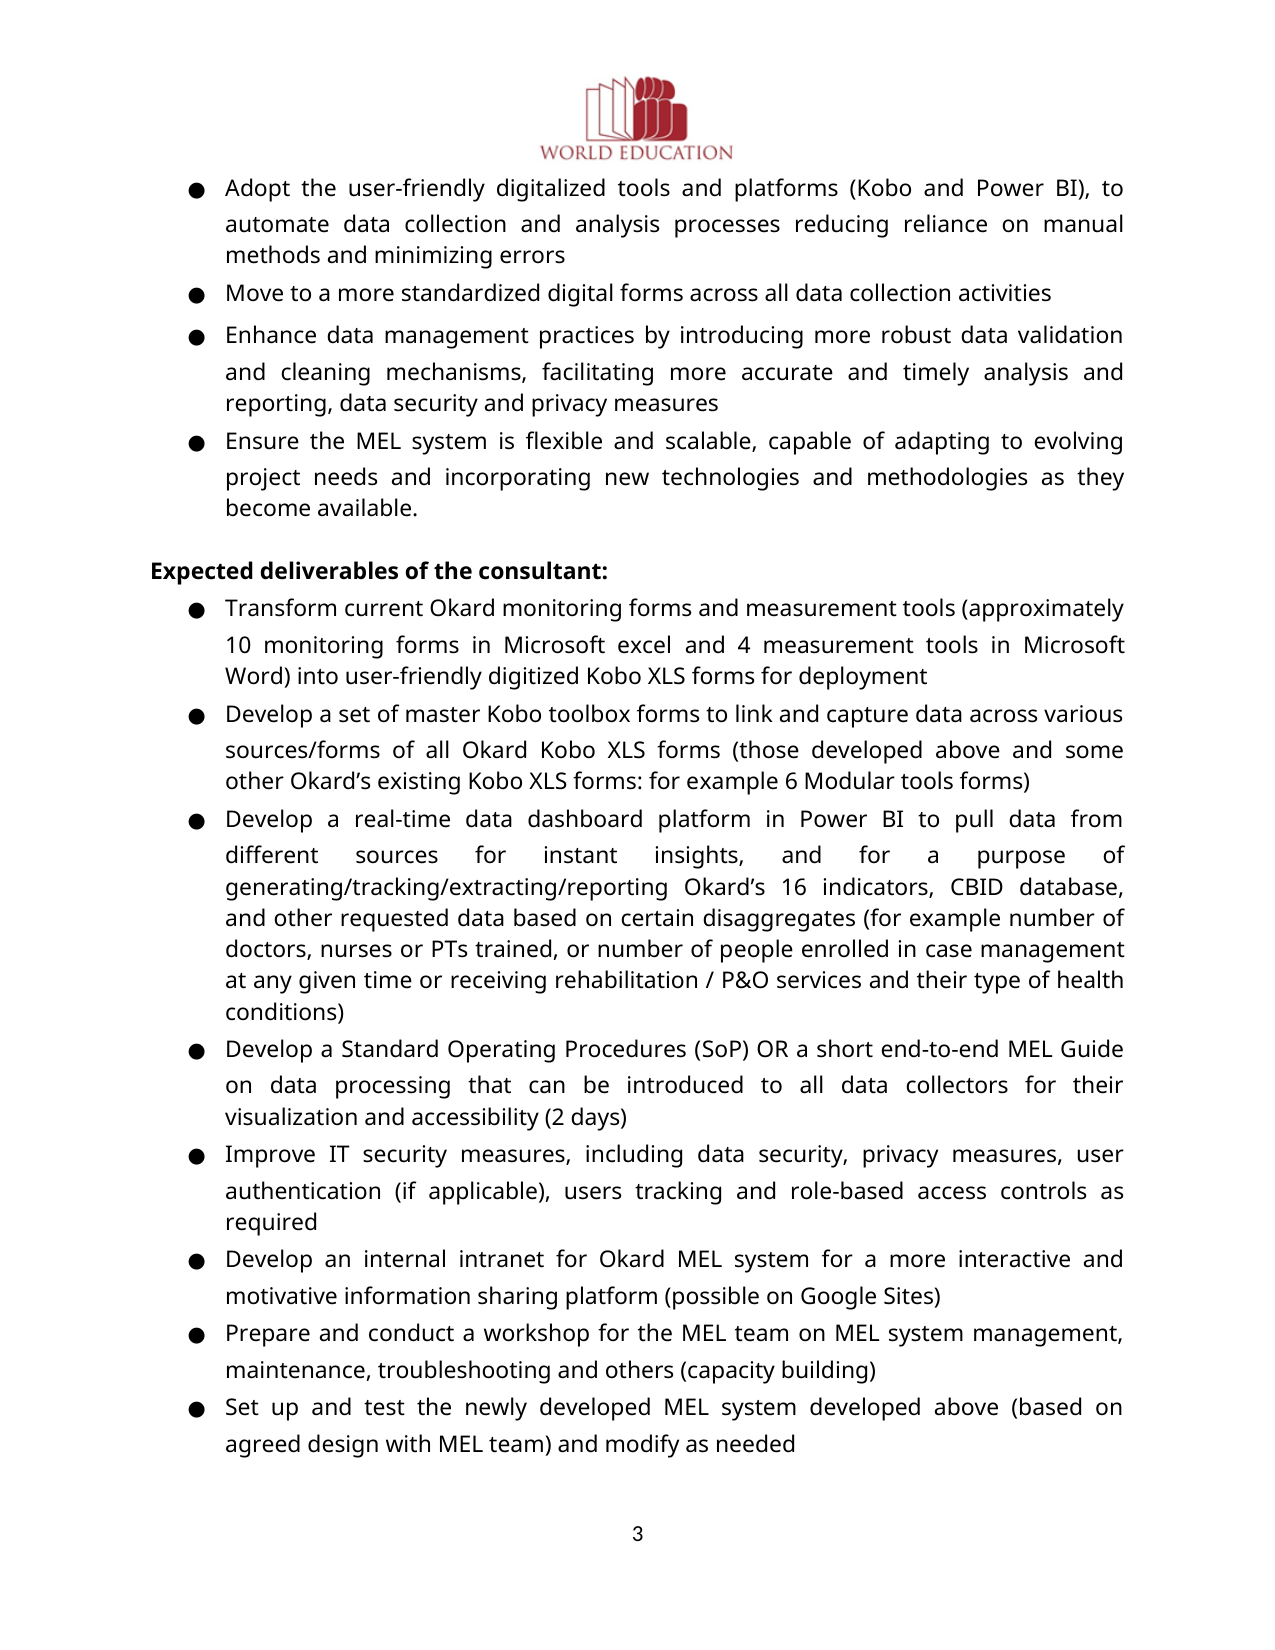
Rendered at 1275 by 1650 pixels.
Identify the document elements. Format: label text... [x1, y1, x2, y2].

list Set up and test the newly developed MEL system developed above (based on agreed design with MEL team) and modify as needed [187, 1385, 1125, 1459]
list Develop a real-time data dashboard platform in Power BI to pull data from different sources for instant insights, and for a purpose of generating/tracking/extracting/reporting Okard’s 16 indicators, CBID database, and other requested data based on certain disaggregates (for example number of doctors, nurses or PTs trained, or number of people enrolled in case management at any given time or receiving rehabilitation / P&O services and their type of health conditions) [187, 796, 1125, 1027]
list Move to a more standardized digital forms across all data collection activities [187, 270, 1125, 313]
text Expected deliverables of the consultant: [150, 555, 1125, 586]
list Develop a set of master Kobo toolbox forms to link and capture data across various sources/forms of all Okard Kobo XLS forms (those developed above and some other Okard’s existing Kobo XLS forms: for example 6 Modular tools forms) [187, 691, 1125, 796]
list Transform current Okard monitoring forms and measurement tools (approximately 10 monitoring forms in Microsoft excel and 4 measurement tools in Microsoft Word) into user-friendly digitized Kobo XLS forms for deployment [187, 586, 1125, 691]
picture [534, 75, 741, 166]
list Ensure the MEL system is flexible and scalable, capable of adapting to evolving project needs and incorporating new technologies and methodologies as they become available. [187, 418, 1125, 523]
list Prepare and conduct a workshop for the MEL team on MEL system management, maintenance, troubleshooting and others (capacity building) [187, 1311, 1125, 1385]
list Adopt the user-friendly digitalized tools and platforms (Kobo and Power BI), to automate data collection and analysis processes reducing reliance on manual methods and minimizing errors [187, 165, 1125, 270]
list Enhance data management practices by introducing more robust data validation and cleaning mechanisms, facilitating more accurate and timely analysis and reporting, data security and privacy measures [187, 313, 1125, 418]
list Improve IT security measures, including data security, privacy measures, user authentication (if applicable), users tracking and role-based access controls as required [187, 1132, 1125, 1237]
list Develop a Standard Operating Procedures (SoP) OR a short end-to-end MEL Guide on data processing that can be introduced to all data collectors for their visualization and accessibility (2 days) [187, 1027, 1125, 1132]
list Develop an internal intranet for Okard MEL system for a more interactive and motivative information sharing platform (possible on Google Sites) [187, 1237, 1125, 1311]
